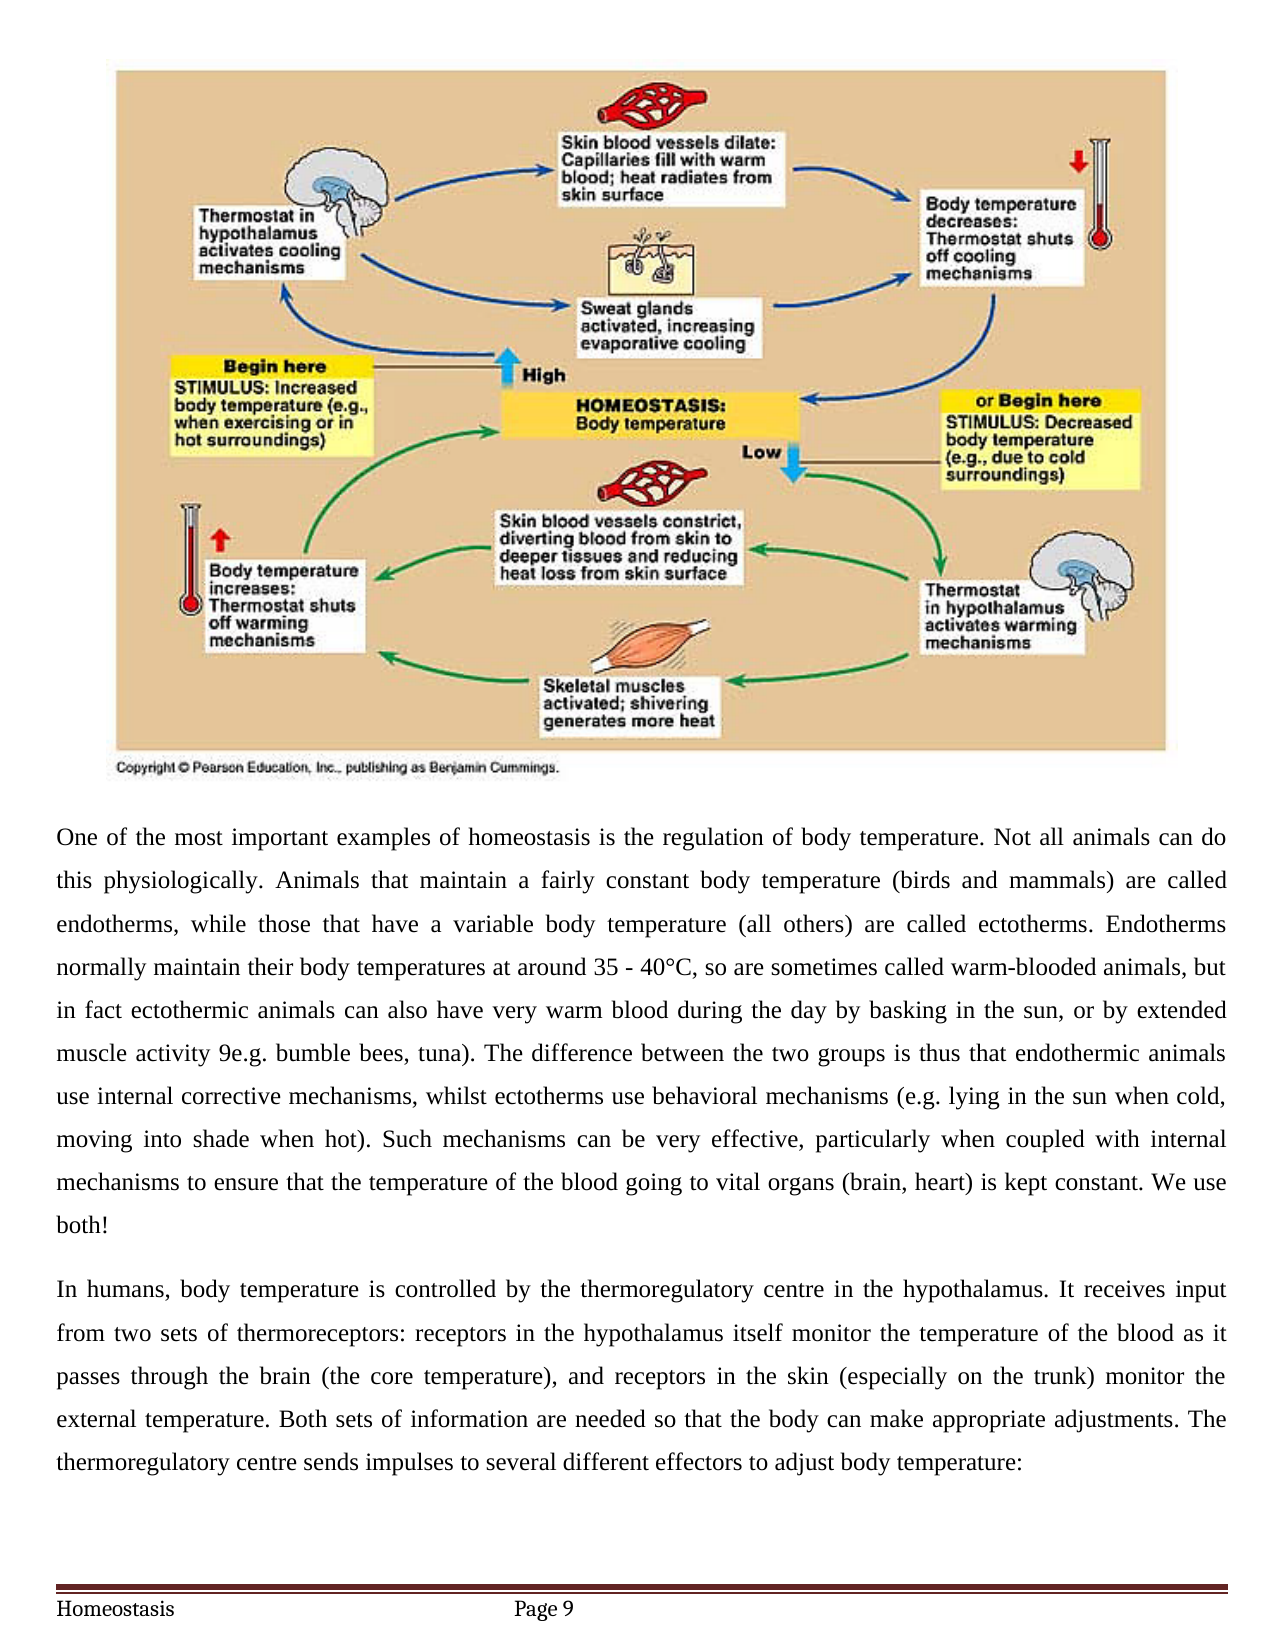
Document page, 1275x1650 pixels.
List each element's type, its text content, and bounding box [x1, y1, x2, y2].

text One of the most important examples of homeostasis is the regulation of body temperature. Not all animals can do this physiologically. Animals that maintain a fairly constant body temperature (birds and mammals) are called endotherms, while those that have a variable body temperature (all others) are called ectotherms. Endotherms normally maintain their body temperatures at around 35 - 40°C, so are sometimes called warm-blooded animals, but in fact ectothermic animals can also have very warm blood during the day by basking in the sun, or by extended muscle activity 9e.g. bumble bees, tuna). The difference between the two groups is thus that endothermic animals use internal corrective mechanisms, whilst ectotherms use behavioral mechanisms (e.g. lying in the sun when cold, moving into shade when hot). Such mechanisms can be very effective, particularly when coupled with internal mechanisms to ensure that the temperature of the blood going to vital organs (brain, heart) is kept constant. We use both! [56, 822, 1228, 1239]
text In humans, body temperature is controlled by the thermoregulatory centre in the hypothalamus. It receives input from two sets of thermoreceptors: receptors in the hypothalamus itself monitor the temperature of the blood as it passes through the brain (the core temperature), and receptors in the skin (especially on the trunk) monitor the external temperature. Both sets of information are needed so that the body can make appropriate adjustments. The thermoregulatory centre sends impulses to several different effectors to adjust body temperature: [56, 1274, 1228, 1476]
picture [106, 59, 1178, 783]
